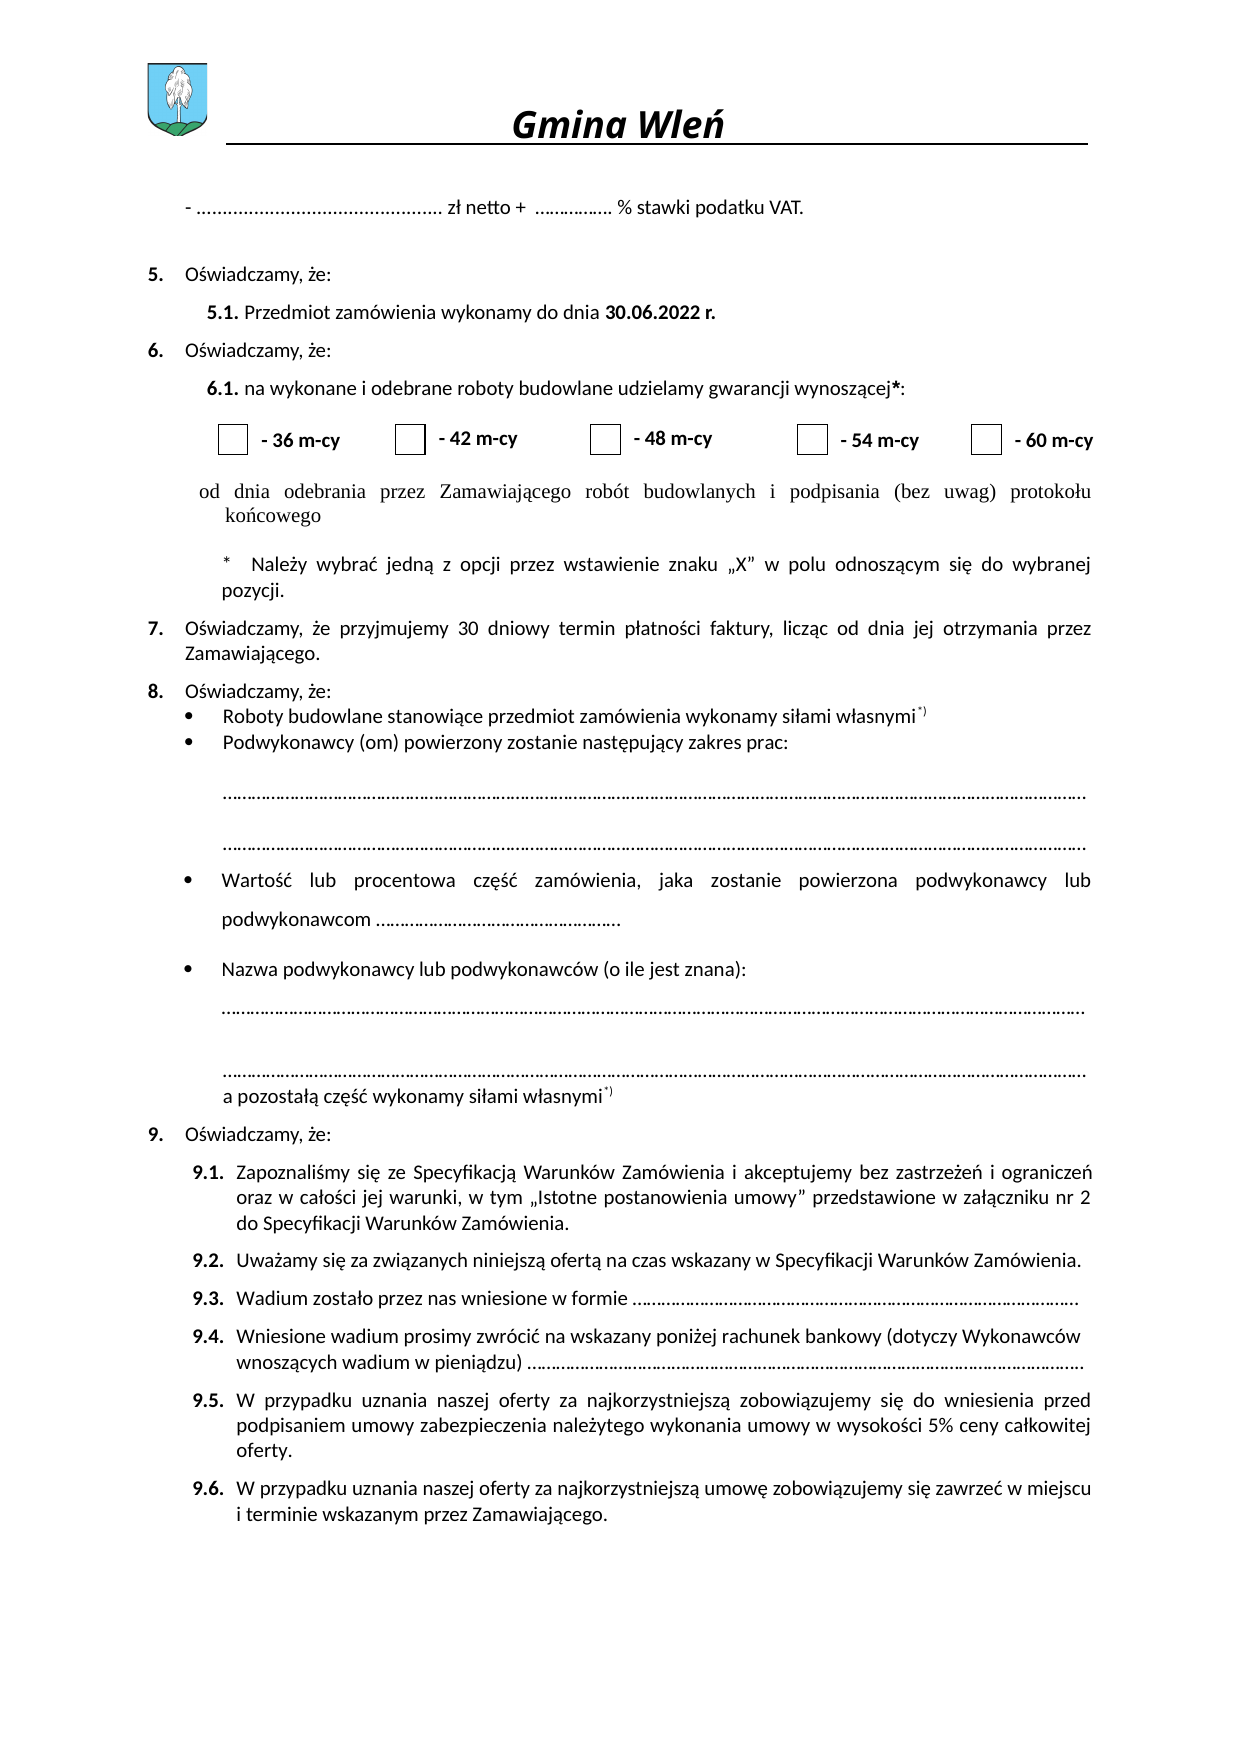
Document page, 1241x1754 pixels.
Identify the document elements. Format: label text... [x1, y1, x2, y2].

list W przypadku uznania naszej oferty za najkorzystniejszą zobowiązujemy się do wniesienia przed podpisaniem umowy zabezpieczenia należytego wykonania umowy w wysokości 5% ceny całkowitej oferty. [192, 1387, 1093, 1463]
list Roboty budowlane stanowiące przedmiot zamówienia wykonamy siłami własnymi*) [185, 703, 1093, 729]
table_header - 36 m-cy [248, 424, 395, 454]
table_header [219, 425, 247, 454]
list Oświadczamy, że: [148, 678, 1093, 703]
list Przedmiot zamówienia wykonamy do dnia 30.06.2022 r. [207, 299, 1093, 324]
table_header [591, 425, 620, 454]
table_header - 42 m-cy [426, 424, 590, 454]
list na wykonane i odebrane roboty budowlane udzielamy gwarancji wynoszącej*: [207, 375, 1093, 400]
text a pozostałą część wykonamy siłami własnymi*) [223, 1083, 1093, 1108]
list Zapoznaliśmy się ze Specyfikacją Warunków Zamówienia i akceptujemy bez zastrzeżeń i ograniczeń oraz w całości jej warunki, w tym „Istotne postanowienia umowy” przedstawione w załączniku nr 2 do Specyfikacji Warunków Zamówienia. [192, 1159, 1093, 1235]
list Nazwa podwykonawcy lub podwykonawców (o ile jest znana): [184, 956, 1093, 982]
list Oświadczamy, że: [148, 1121, 1093, 1146]
list W przypadku uznania naszej oferty za najkorzystniejszą umowę zobowiązujemy się zawrzeć w miejscu i terminie wskazanym przez Zamawiającego. [192, 1476, 1093, 1526]
text ……………………………………………………………………………………………………………………………………………………………… [223, 779, 1093, 805]
text ……………………………………………………………………………………………………………………………………………………………… [223, 1058, 1093, 1083]
text ……………………………………………………………………………………………………………………………………………………………… [221, 994, 1093, 1020]
table_header - 54 m-cy [828, 424, 971, 454]
table_header - 48 m-cy [621, 424, 797, 454]
list Wartość lub procentowa część zamówienia, jaka zostanie powierzona podwykonawcy lub podwykonawcom …………………………………………… [184, 868, 1093, 931]
list Wadium zostało przez nas wniesione w formie ………………………………………………………………………………… [192, 1286, 1093, 1311]
text od dnia odebrania przez Zamawiającego robót budowlanych i podpisania (bez uwag) protokołu końcowego [199, 479, 1093, 527]
text - ............................................... zł netto + ……………. % stawki podatku VAT. [148, 194, 1093, 220]
picture [147, 63, 208, 136]
table_header [396, 425, 424, 454]
table_header [972, 425, 1001, 454]
table_header [798, 425, 827, 454]
text ……………………………………………………………………………………………………………………………………………………………… [223, 830, 1093, 855]
list Podwykonawcy (om) powierzony zostanie następujący zakres prac: [185, 729, 1093, 754]
table_header - 60 m-cy [1002, 424, 1107, 454]
list Oświadczamy, że: [148, 261, 1093, 286]
list Oświadczamy, że: [148, 337, 1093, 362]
list Uważamy się za związanych niniejszą ofertą na czas wskazany w Specyfikacji Warunków Zamówienia. [192, 1248, 1093, 1273]
list Wniesione wadium prosimy zwrócić na wskazany poniżej rachunek bankowy (dotyczy Wykonawców wnoszących wadium w pieniądzu) …………………………………………………………………………………………………….. [192, 1323, 1093, 1374]
text * Należy wybrać jedną z opcji przez wstawienie znaku „X” w polu odnoszącym się do wybranej pozycji. [221, 551, 1093, 602]
list Oświadczamy, że przyjmujemy 30 dniowy termin płatności faktury, licząc od dnia jej otrzymania przez Zamawiającego. [148, 615, 1093, 666]
